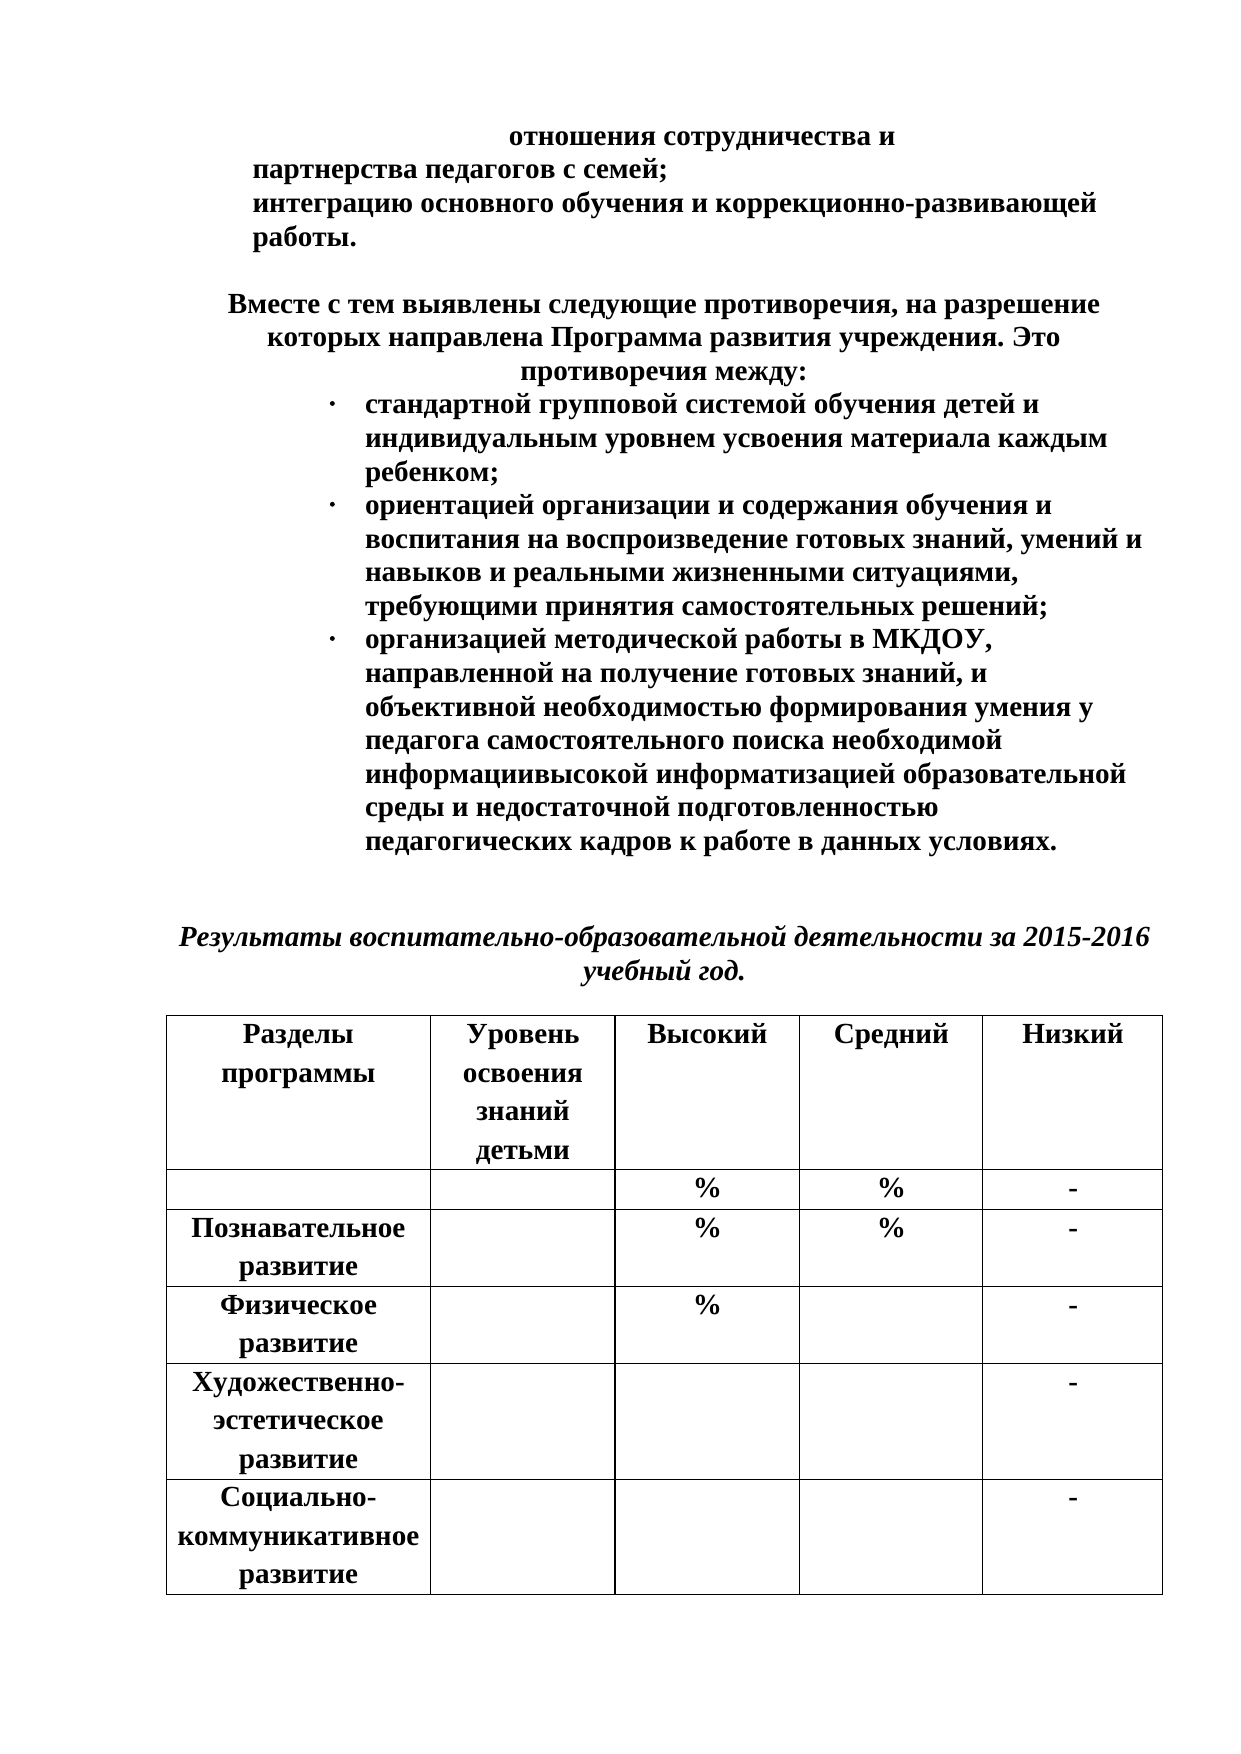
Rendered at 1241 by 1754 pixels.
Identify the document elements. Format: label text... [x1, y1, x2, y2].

table_cell % [800, 1170, 982, 1209]
table_cell [800, 1364, 982, 1478]
table_cell [431, 1287, 614, 1363]
table_cell - [983, 1170, 1162, 1209]
table_header Низкий [983, 1016, 1162, 1169]
table_cell [616, 1364, 799, 1478]
table_header Высокий [616, 1016, 799, 1169]
table_cell - [983, 1210, 1162, 1286]
table_cell [431, 1170, 614, 1209]
table_header Средний [800, 1016, 982, 1169]
table_cell % [616, 1170, 799, 1209]
table_cell [431, 1480, 614, 1594]
table_cell [800, 1480, 982, 1594]
table_cell Социально-коммуникативное развитие [167, 1480, 430, 1594]
text партнерства педагогов с семей; [252, 152, 1152, 185]
list организацией методической работы в МКДОУ, направленной на получение готовых знаний, и объективной необходимостью формирования умения у педагога самостоятельного поиска необходимой информациивысокой информатизацией образовательной среды и недостаточной подготовленностью педагогических кадров к работе в данных условиях. [327, 621, 1151, 856]
table_cell [431, 1364, 614, 1478]
table_header Разделы программы [167, 1016, 430, 1169]
table_cell % [616, 1210, 799, 1286]
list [215, 118, 1152, 152]
table_cell - [983, 1287, 1162, 1363]
table_cell % [800, 1210, 982, 1286]
table_cell Познавательное развитие [167, 1210, 430, 1286]
table_cell [800, 1287, 982, 1363]
list стандартной групповой системой обучения детей и индивидуальным уровнем усвоения материала каждым ребенком; [327, 386, 1151, 487]
table_cell [167, 1170, 430, 1209]
table_cell % [616, 1287, 799, 1363]
list ориентацией организации и содержания обучения и воспитания на воспроизведение готовых знаний, умений и навыков и реальными жизненными ситуациями, требующими принятия самостоятельных решений; [327, 487, 1151, 621]
table_cell Художественно-эстетическое развитие [167, 1364, 430, 1478]
text интеграцию основного обучения и коррекционно-развивающей работы. [252, 185, 1152, 252]
table_cell [431, 1210, 614, 1286]
table_cell Физическое развитие [167, 1287, 430, 1363]
table_header Уровень освоения знаний детьми [431, 1016, 614, 1169]
text Результаты воспитательно-образовательной деятельности за 2015-2016 учебный год. [177, 919, 1152, 986]
table_cell [616, 1480, 799, 1594]
text Вместе с тем выявлены следующие противоречия, на разрешение которых направлена Программа развития учреждения. Это противоречия между: [177, 286, 1151, 386]
table_cell - [983, 1364, 1162, 1478]
table_cell - [983, 1480, 1162, 1594]
